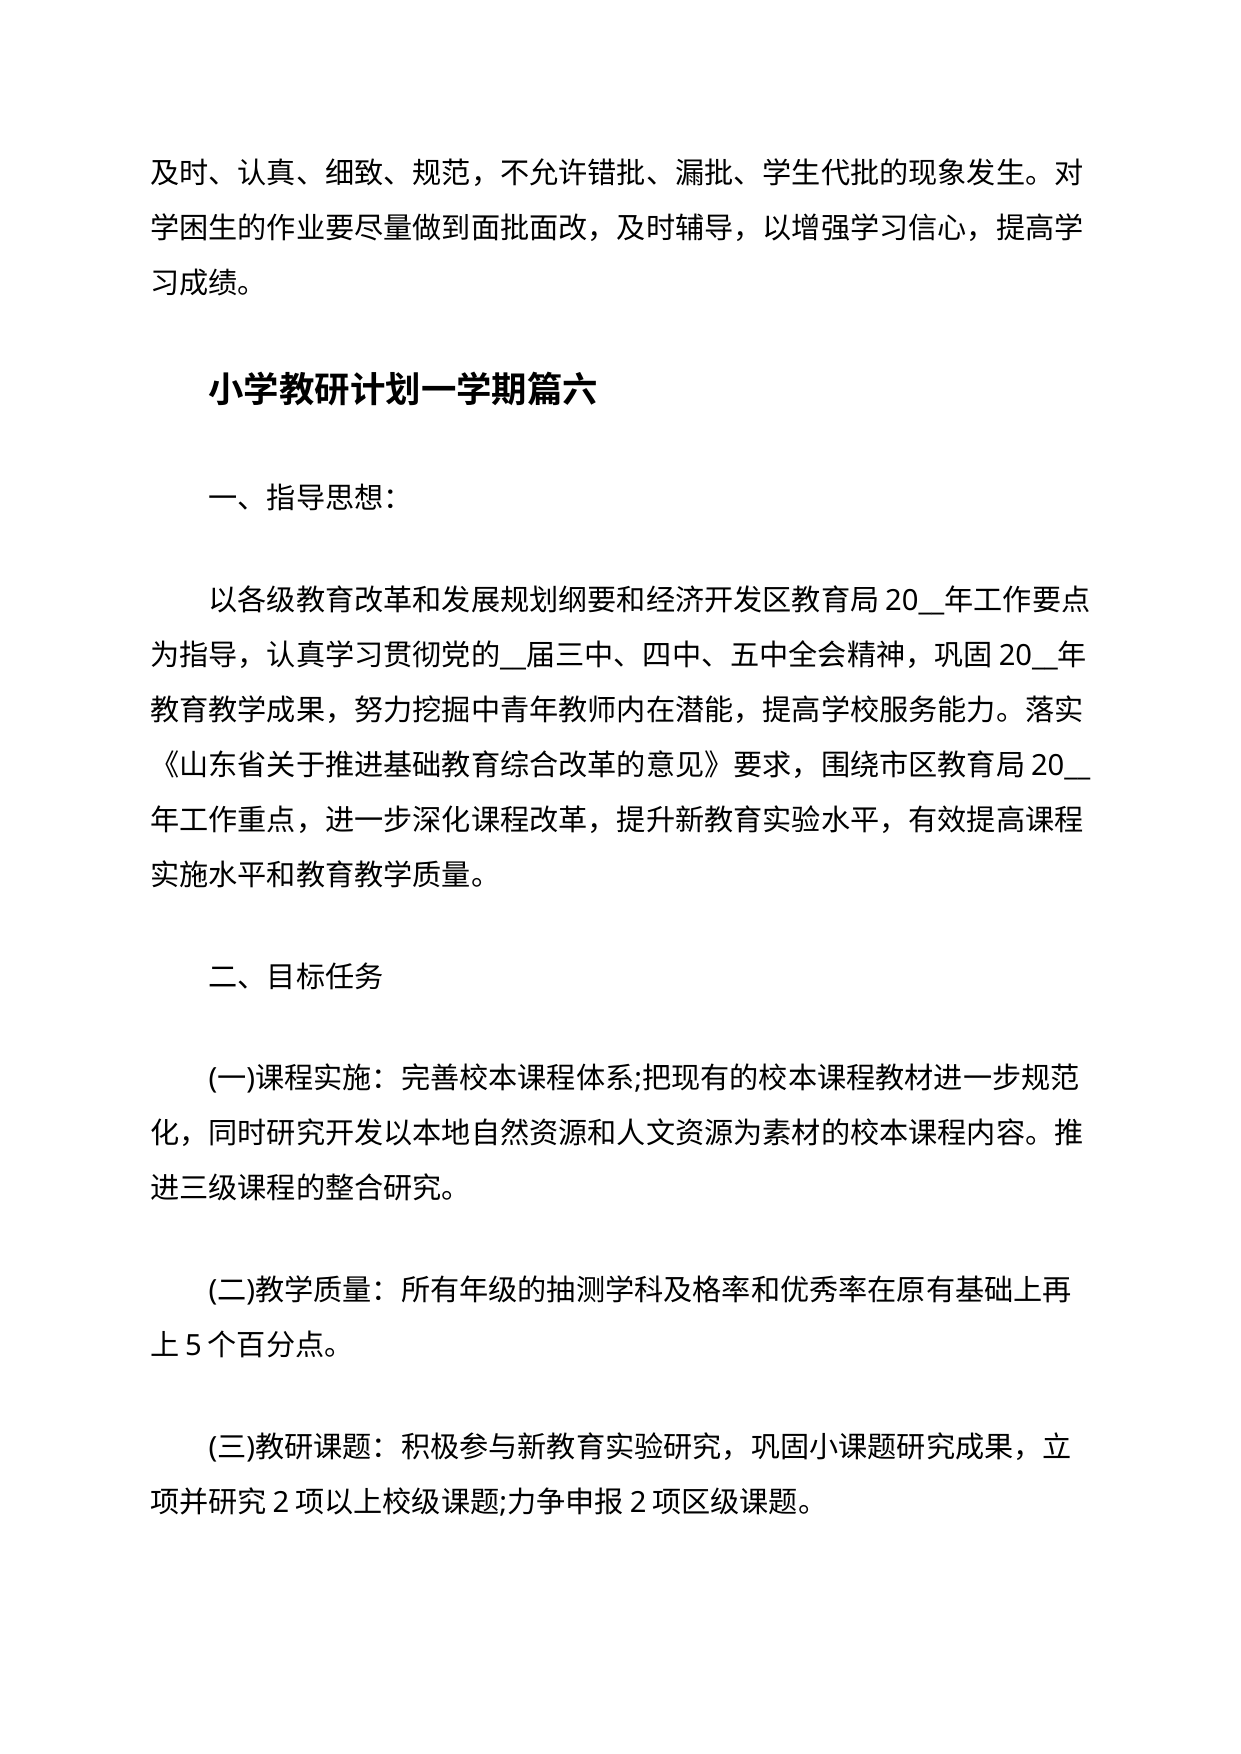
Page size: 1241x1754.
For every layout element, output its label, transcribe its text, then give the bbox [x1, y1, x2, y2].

text 小学教研计划一学期篇六 [150, 362, 1090, 413]
text 二、目标任务 [150, 953, 1090, 996]
text (一)课程实施：完善校本课程体系;把现有的校本课程教材进一步规范化，同时研究开发以本地自然资源和人文资源为素材的校本课程内容。推进三级课程的整合研究。 [150, 1055, 1090, 1207]
text 一、指导思想： [150, 475, 1090, 517]
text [150, 150, 1090, 302]
text (三)教研课题：积极参与新教育实验研究，巩固小课题研究成果，立项并研究2项以上校级课题;力争申报2项区级课题。 [150, 1424, 1090, 1521]
text (二)教学质量：所有年级的抽测学科及格率和优秀率在原有基础上再上5个百分点。 [150, 1267, 1090, 1364]
text 以各级教育改革和发展规划纲要和经济开发区教育局20__年工作要点为指导，认真学习贯彻党的__届三中、四中、五中全会精神，巩固20__年教育教学成果，努力挖掘中青年教师内在潜能，提高学校服务能力。落实《山东省关于推进基础教育综合改革的意见》要求，围绕市区教育局20__年工作重点，进一步深化课程改革，提升新教育实验水平，有效提高课程实施水平和教育教学质量。 [150, 577, 1090, 894]
